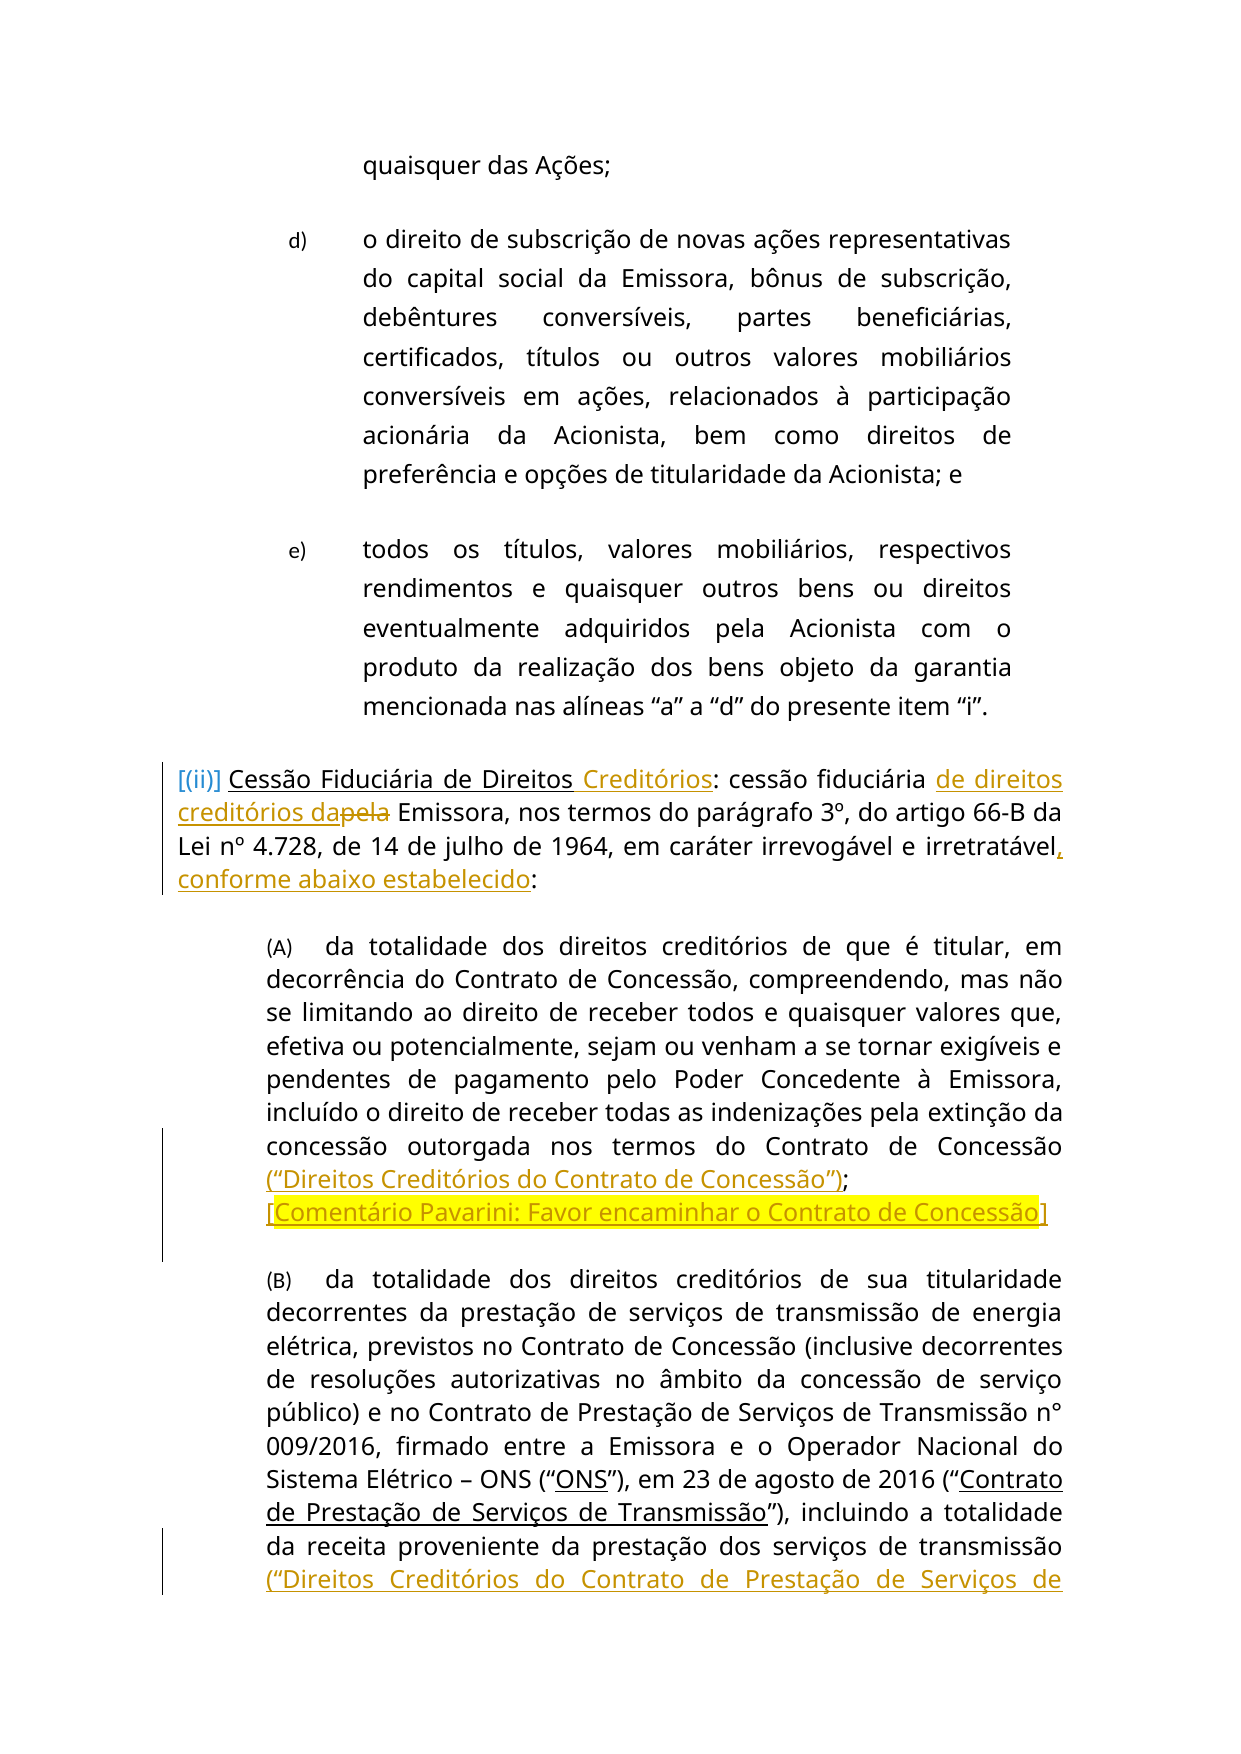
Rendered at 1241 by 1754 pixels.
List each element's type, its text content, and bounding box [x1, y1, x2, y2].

list o direito de subscrição de novas ações representativas do capital social da Emissora, bônus de subscrição, debêntures conversíveis, partes beneficiárias, certificados, títulos ou outros valores mobiliários conversíveis em ações, relacionados à participação acionária da Acionista, bem como direitos de preferência e opções de titularidade da Acionista; e [288, 222, 1012, 491]
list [288, 148, 1012, 182]
list todos os títulos, valores mobiliários, respectivos rendimentos e quaisquer outros bens ou direitos eventualmente adquiridos pela Acionista com o produto da realização dos bens objeto da garantia mencionada nas alíneas “a” a “d” do presente item “i”. [288, 532, 1012, 723]
list da totalidade dos direitos creditórios de que é titular, em decorrência do Contrato de Concessão, compreendendo, mas não se limitando ao direito de receber todos e quaisquer valores que, efetiva ou potencialmente, sejam ou venham a se tornar exigíveis e pendentes de pagamento pelo Poder Concedente à Emissora, incluído o direito de receber todas as indenizações pela extinção da concessão outorgada nos termos do Contrato de Concessão; [266, 928, 1063, 1195]
list Cessão Fiduciária de Direitos: cessão fiduciária Emissora, nos termos do parágrafo 3º, do artigo 66-B da Lei nº 4.728, de 14 de julho de 1964, em caráter irrevogável e irretratável: [177, 762, 1063, 895]
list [266, 1262, 1063, 1591]
